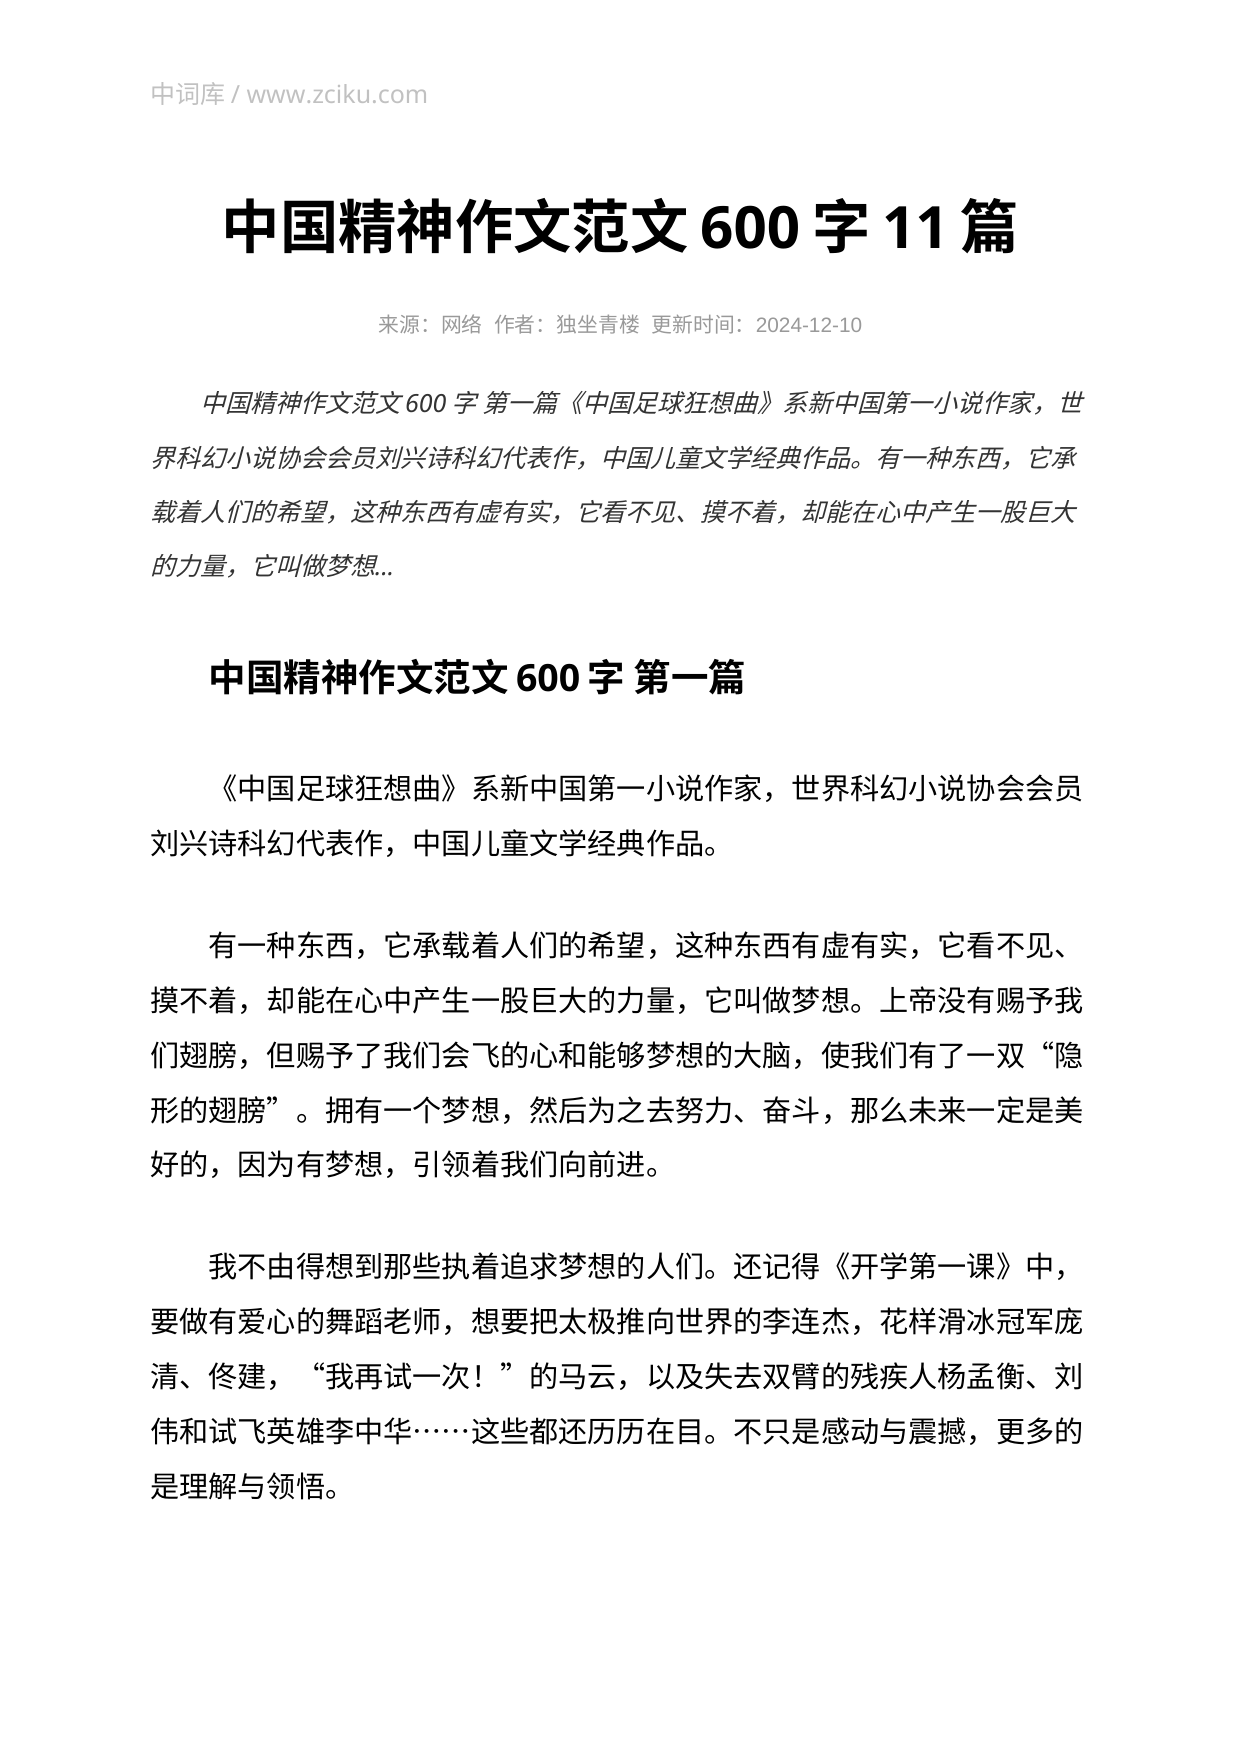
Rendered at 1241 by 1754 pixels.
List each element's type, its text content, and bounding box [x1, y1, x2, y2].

text 来源：网络 作者：独坐青楼 更新时间：2024-12-10 [150, 313, 1090, 337]
text 《中国足球狂想曲》系新中国第一小说作家，世界科幻小说协会会员刘兴诗科幻代表作，中国儿童文学经典作品。 [150, 766, 1090, 863]
text 我不由得想到那些执着追求梦想的人们。还记得《开学第一课》中，要做有爱心的舞蹈老师，想要把太极推向世界的李连杰，花样滑冰冠军庞清、佟建，“我再试一次！”的马云，以及失去双臂的残疾人杨孟衡、刘伟和试飞英雄李中华……这些都还历历在目。不只是感动与震撼，更多的是理解与领悟。 [150, 1244, 1090, 1506]
subtitle 中国精神作文范文600字11篇 [150, 181, 1090, 266]
text 有一种东西，它承载着人们的希望，这种东西有虚有实，它看不见、摸不着，却能在心中产生一股巨大的力量，它叫做梦想。上帝没有赐予我们翅膀，但赐予了我们会飞的心和能够梦想的大脑，使我们有了一双“隐形的翅膀”。拥有一个梦想，然后为之去努力、奋斗，那么未来一定是美好的，因为有梦想，引领着我们向前进。 [150, 922, 1090, 1184]
text 中国精神作文范文600字 第一篇《中国足球狂想曲》系新中国第一小说作家，世界科幻小说协会会员刘兴诗科幻代表作，中国儿童文学经典作品。有一种东西，它承载着人们的希望，这种东西有虚有实，它看不见、摸不着，却能在心中产生一股巨大的力量，它叫做梦想... [150, 384, 1090, 583]
text 中国精神作文范文600字 第一篇 [150, 648, 1090, 703]
